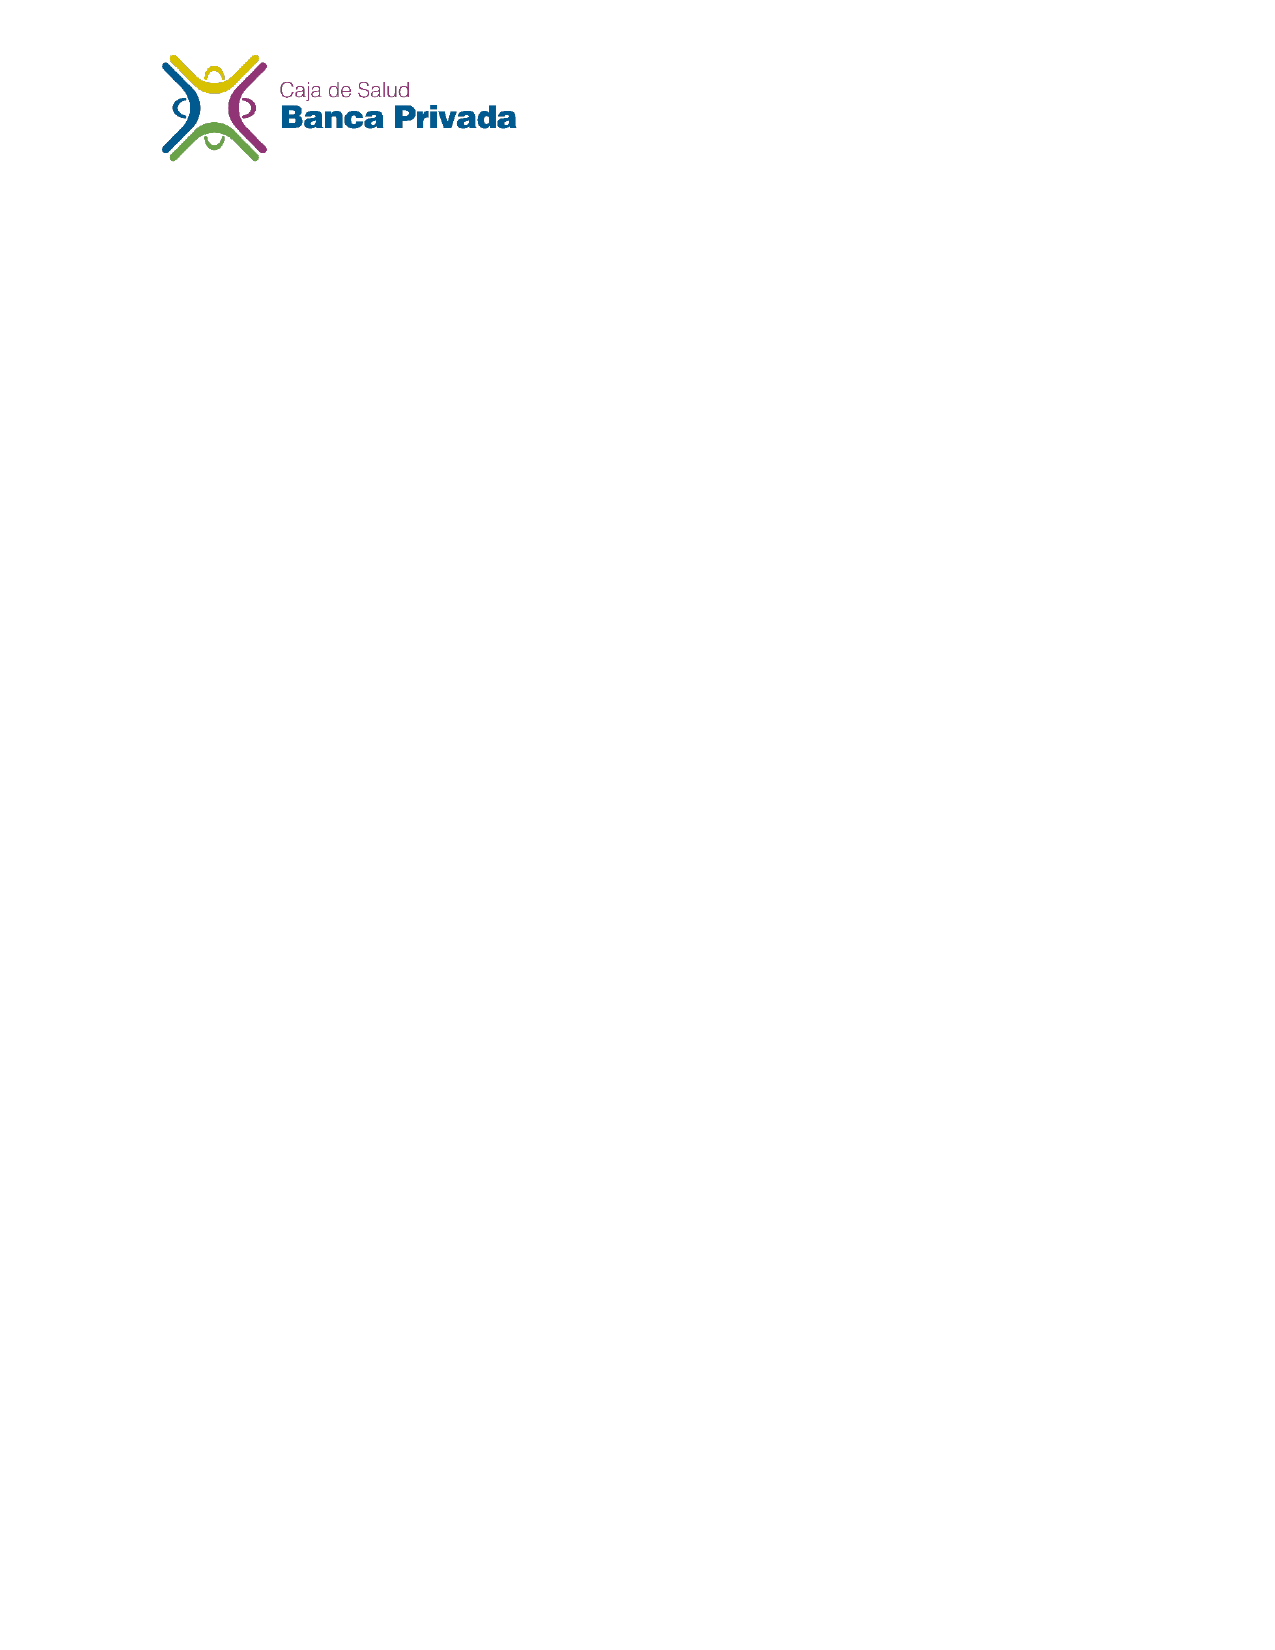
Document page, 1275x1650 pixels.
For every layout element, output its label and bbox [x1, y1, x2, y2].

picture [147, 44, 532, 173]
